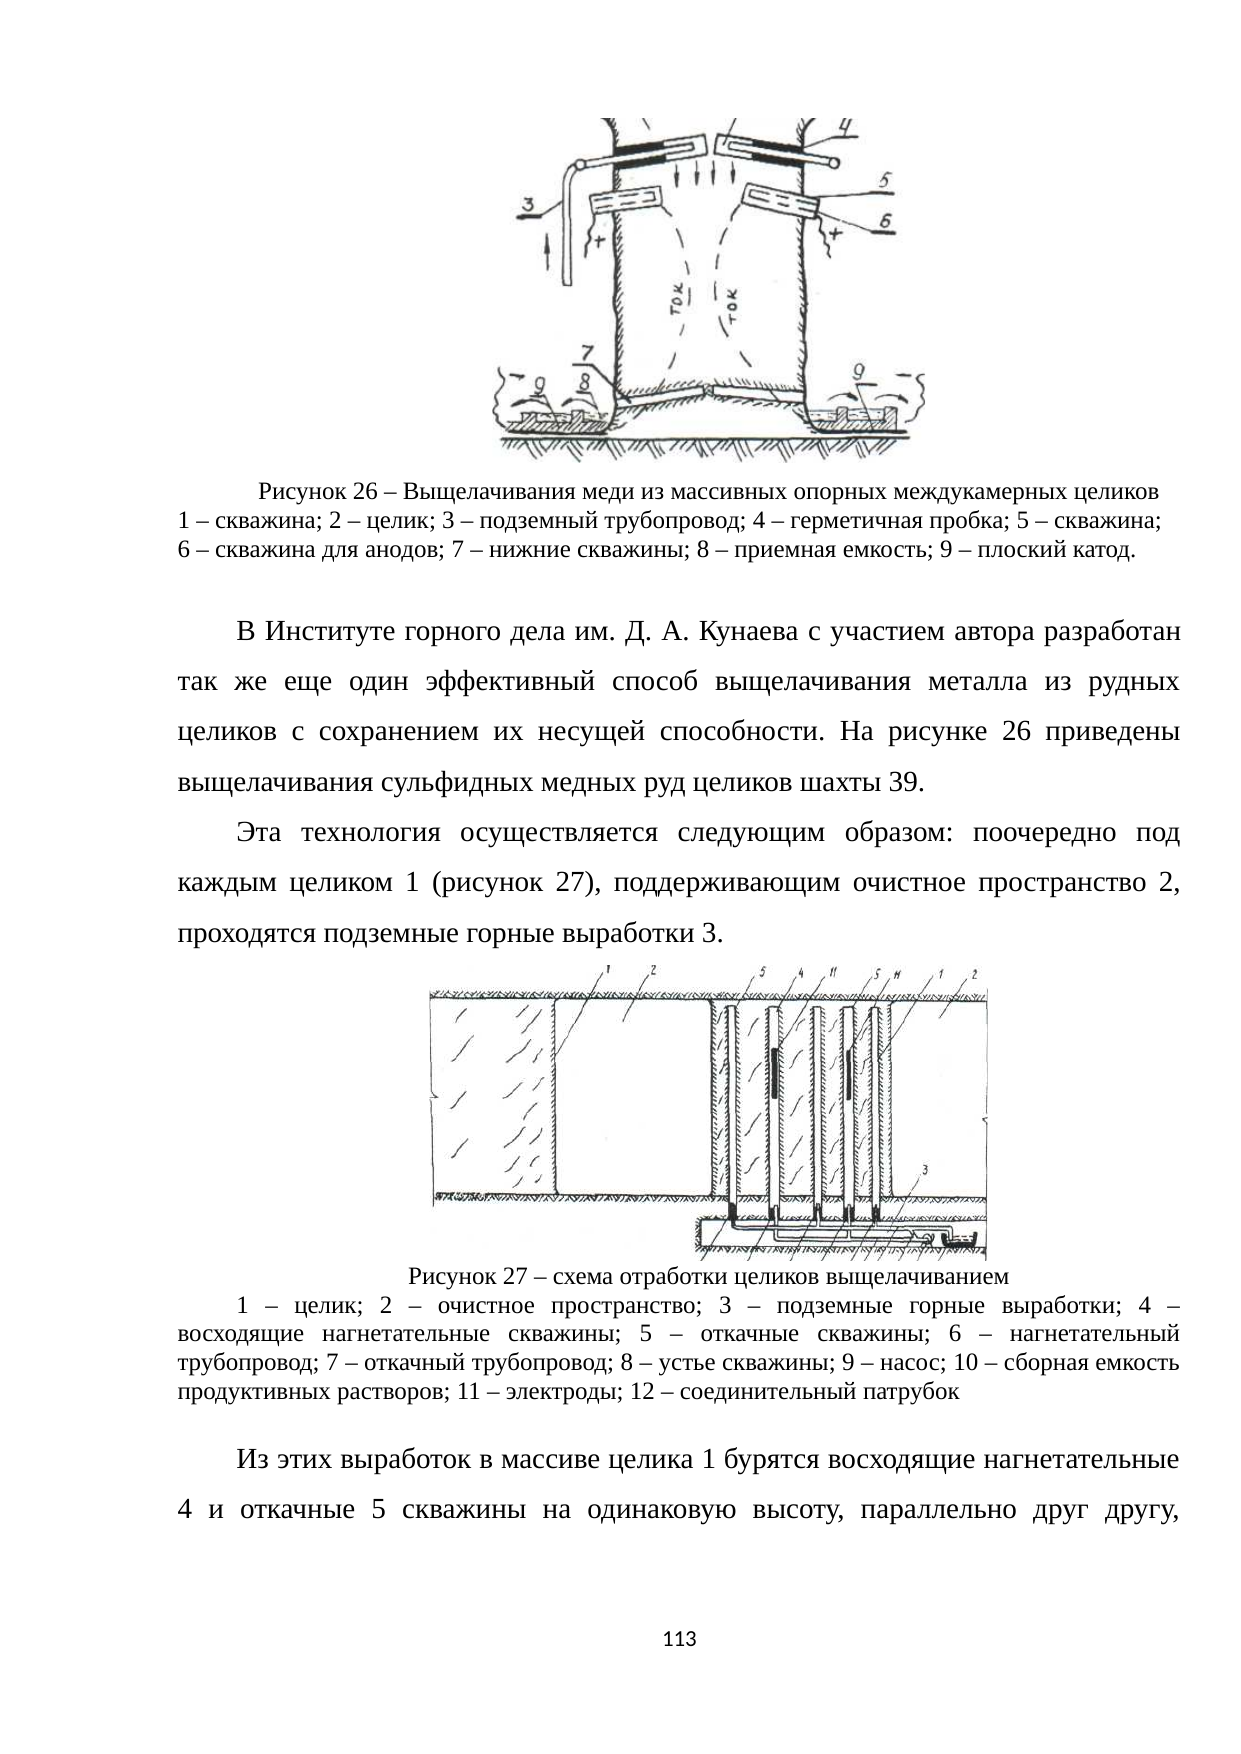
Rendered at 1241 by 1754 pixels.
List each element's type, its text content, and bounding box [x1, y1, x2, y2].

text В Институте горного дела им. Д. А. Кунаева с участием автора разработан так же еще один эффективный способ выщелачивания металла из рудных целиков с сохранением их несущей способности. На рисунке 26 приведены выщелачивания сульфидных медных руд целиков шахты 39. [177, 613, 1181, 797]
picture [492, 118, 926, 463]
text 6 – скважина для анодов; 7 – нижние скважины; 8 – приемная емкость; 9 – плоский катод. [177, 534, 1181, 562]
text 1 – целик; 2 – очистное пространство; 3 – подземные горные выработки; 4 – восходящие нагнетательные скважины; 5 – откачные скважины; 6 – нагнетательный трубопровод; 7 – откачный трубопровод; 8 – устье скважины; 9 – насос; 10 – сборная емкость продуктивных растворов; 11 – электроды; 12 – соединительный патрубок [177, 1290, 1181, 1405]
text 1 – скважина; 2 – целик; 3 – подземный трубопровод; 4 – герметичная пробка; 5 – скважина; [177, 505, 1181, 534]
text Рисунок 27 – схема отработки целиков выщелачиванием [177, 1261, 1181, 1290]
text Эта технология осуществляется следующим образом: поочередно под каждым целиком 1 (рисунок 27), поддерживающим очистное пространство 2, проходятся подземные горные выработки 3. [177, 814, 1181, 948]
text Рисунок 26 – Выщелачивания меди из массивных опорных междукамерных целиков [177, 476, 1181, 505]
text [177, 1441, 1181, 1524]
picture [429, 965, 988, 1261]
